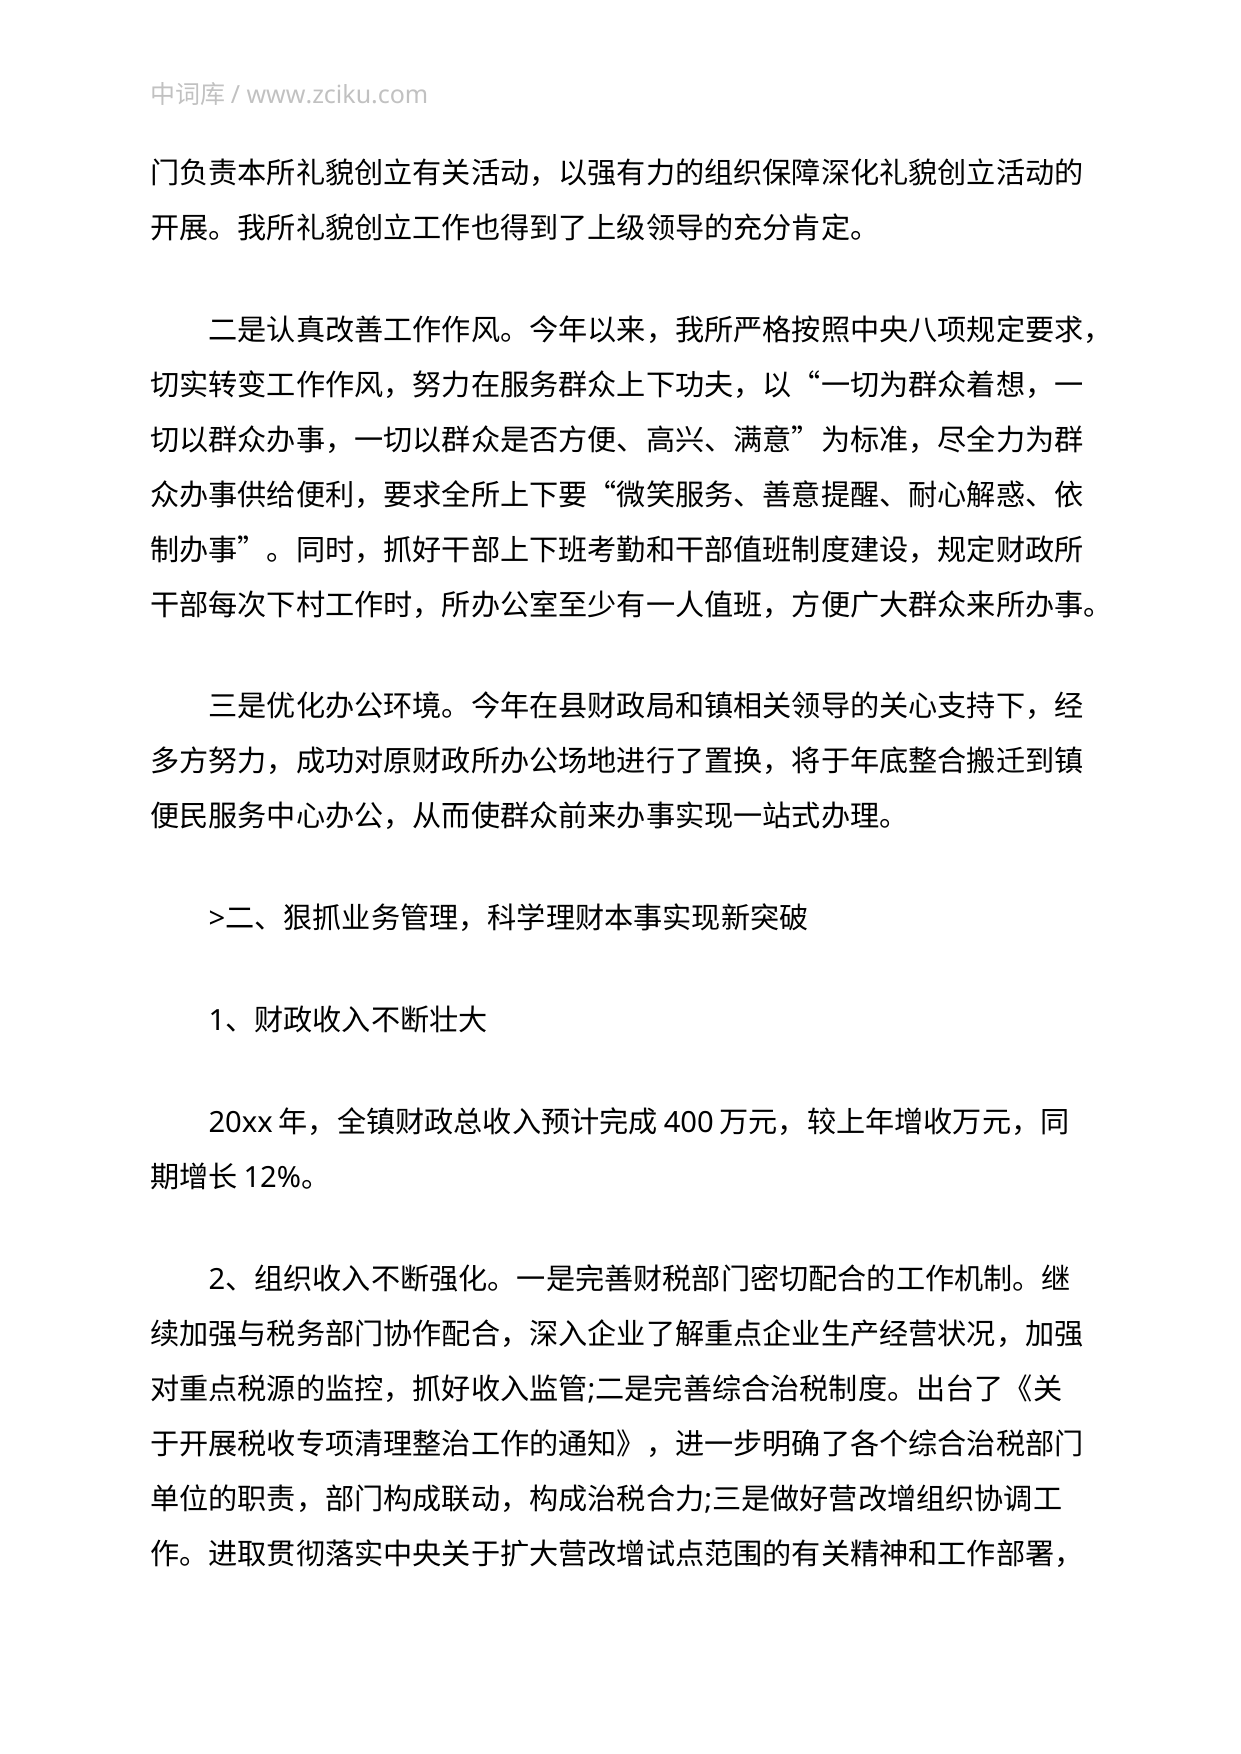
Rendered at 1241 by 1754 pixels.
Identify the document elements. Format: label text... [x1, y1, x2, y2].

text 1、财政收入不断壮大 [150, 996, 1090, 1039]
text 三是优化办公环境。今年在县财政局和镇相关领导的关心支持下，经多方努力，成功对原财政所办公场地进行了置换，将于年底整合搬迁到镇便民服务中心办公，从而使群众前来办事实现一站式办理。 [150, 683, 1090, 835]
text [150, 1255, 1090, 1572]
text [150, 150, 1090, 247]
text >二、狠抓业务管理，科学理财本事实现新突破 [150, 894, 1090, 937]
text 20xx年，全镇财政总收入预计完成400万元，较上年增收万元，同期增长12%。 [150, 1098, 1090, 1196]
text 二是认真改善工作作风。今年以来，我所严格按照中央八项规定要求，切实转变工作作风，努力在服务群众上下功夫，以“一切为群众着想，一切以群众办事，一切以群众是否方便、高兴、满意”为标准，尽全力为群众办事供给便利，要求全所上下要“微笑服务、善意提醒、耐心解惑、依制办事”。同时，抓好干部上下班考勤和干部值班制度建设，规定财政所干部每次下村工作时，所办公室至少有一人值班，方便广大群众来所办事。 [150, 307, 1090, 623]
